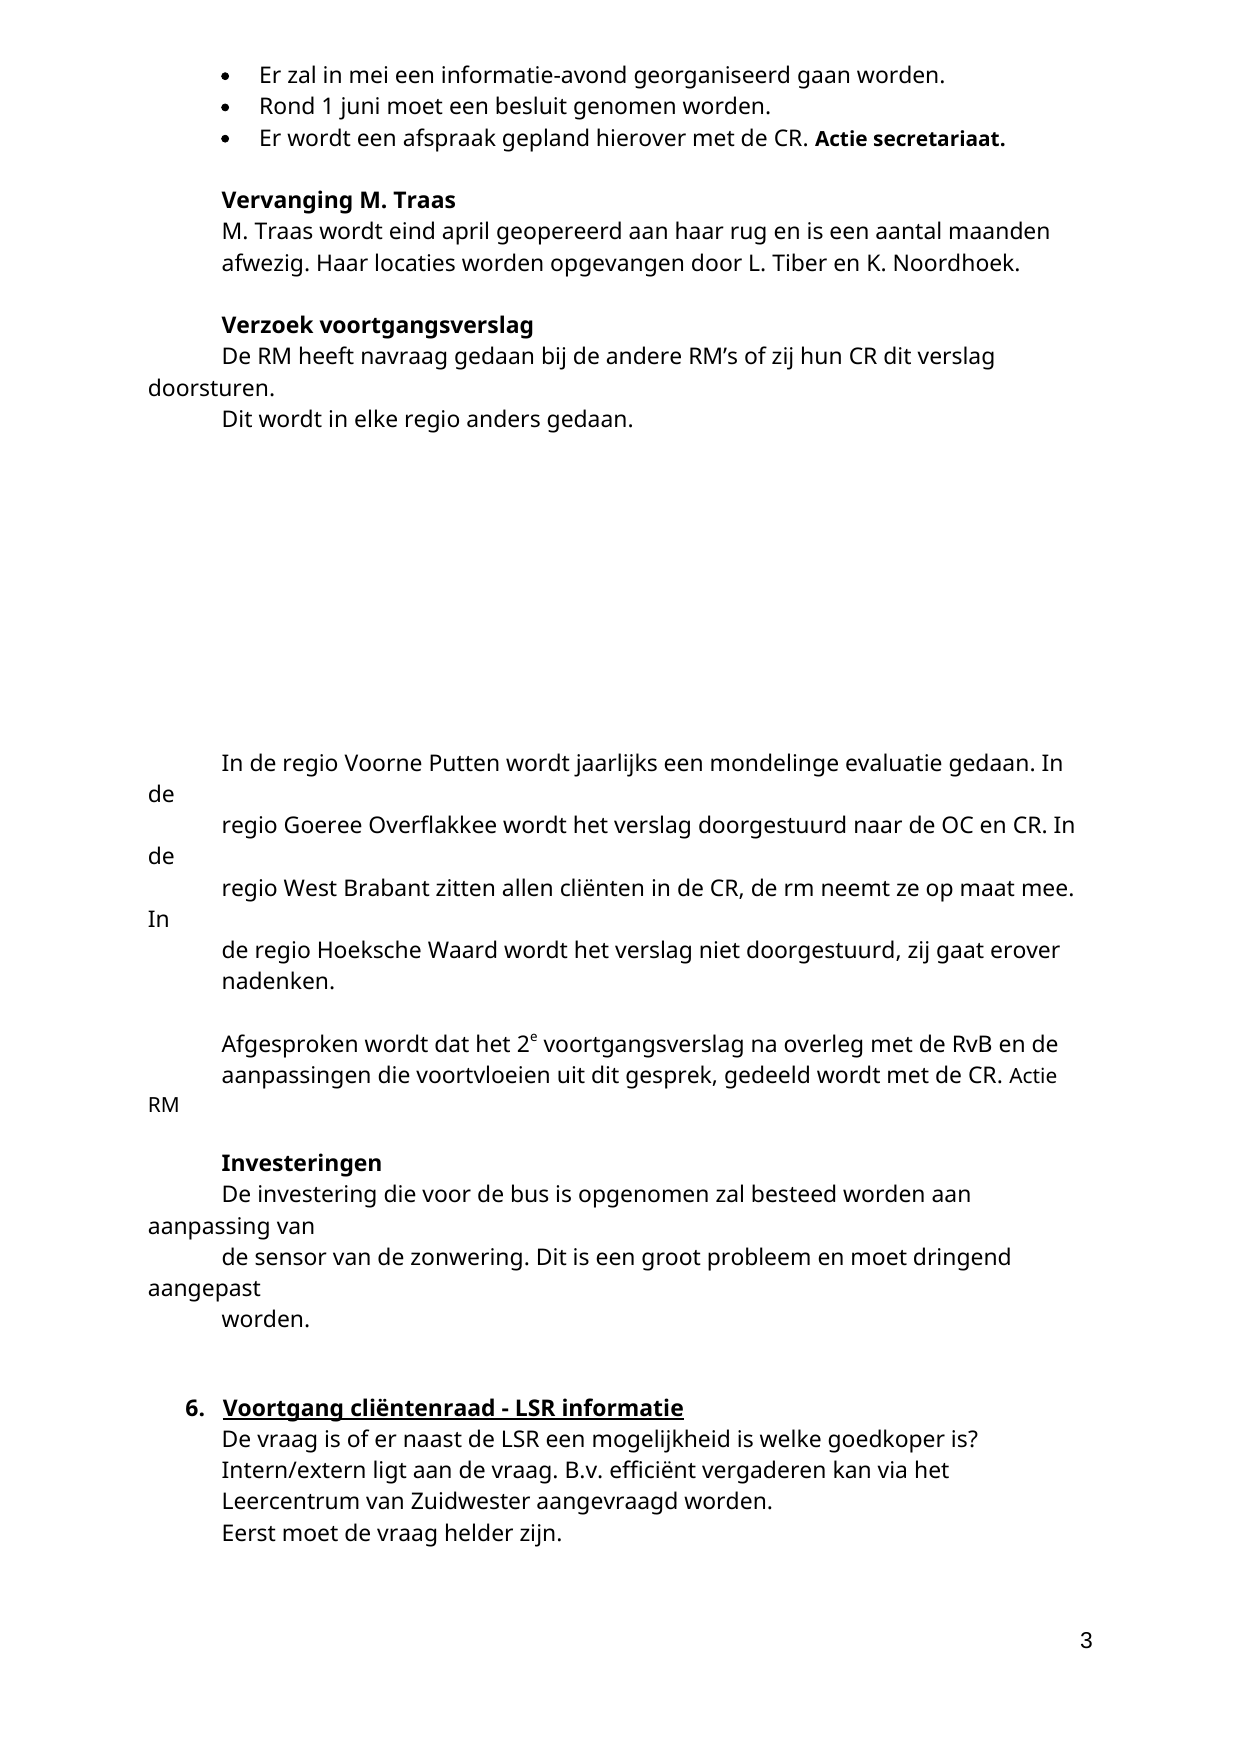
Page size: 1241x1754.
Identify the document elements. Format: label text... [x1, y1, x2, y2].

text De investering die voor de bus is opgenomen zal besteed worden aan aanpassing van [148, 1178, 1092, 1241]
text Eerst moet de vraag helder zijn. [221, 1517, 1092, 1548]
list Voortgang cliëntenraad - LSR informatie [185, 1392, 1092, 1423]
text de sensor van de zonwering. Dit is een groot probleem en moet dringend aangepast [148, 1241, 1092, 1303]
text de regio Hoeksche Waard wordt het verslag niet doorgestuurd, zij gaat erover [148, 934, 1092, 965]
text aanpassingen die voortvloeien uit dit gesprek, gedeeld wordt met de CR. Actie RM [148, 1059, 1092, 1119]
list Er zal in mei een informatie-avond georganiseerd gaan worden. [221, 59, 1092, 90]
text Investeringen [221, 1147, 1092, 1178]
text M. Traas wordt eind april geopereerd aan haar rug en is een aantal maanden [148, 215, 1092, 247]
text Intern/extern ligt aan de vraag. B.v. efficiënt vergaderen kan via het Leercentrum van Zuidwester aangevraagd worden. [221, 1454, 1092, 1517]
text worden. [148, 1303, 1092, 1335]
text Afgesproken wordt dat het 2e voortgangsverslag na overleg met de RvB en de [148, 1028, 1092, 1059]
text De vraag is of er naast de LSR een mogelijkheid is welke goedkoper is? [221, 1423, 1092, 1454]
list Rond 1 juni moet een besluit genomen worden. [221, 90, 1092, 122]
text De RM heeft navraag gedaan bij de andere RM’s of zij hun CR dit verslag doorsturen. [148, 340, 1092, 403]
text regio Goeree Overflakkee wordt het verslag doorgestuurd naar de OC en CR. In de [148, 809, 1092, 872]
text afwezig. Haar locaties worden opgevangen door L. Tiber en K. Noordhoek. [148, 247, 1092, 278]
text Vervanging M. Traas [221, 184, 1092, 215]
text Dit wordt in elke regio anders gedaan. [148, 403, 1092, 434]
text In de regio Voorne Putten wordt jaarlijks een mondelinge evaluatie gedaan. In de [148, 747, 1092, 809]
text Verzoek voortgangsverslag [221, 309, 1092, 340]
text nadenken. [148, 965, 1092, 997]
text regio West Brabant zitten allen cliënten in de CR, de rm neemt ze op maat mee. In [148, 872, 1092, 934]
list Er wordt een afspraak gepland hierover met de CR. Actie secretariaat. [221, 122, 1092, 153]
